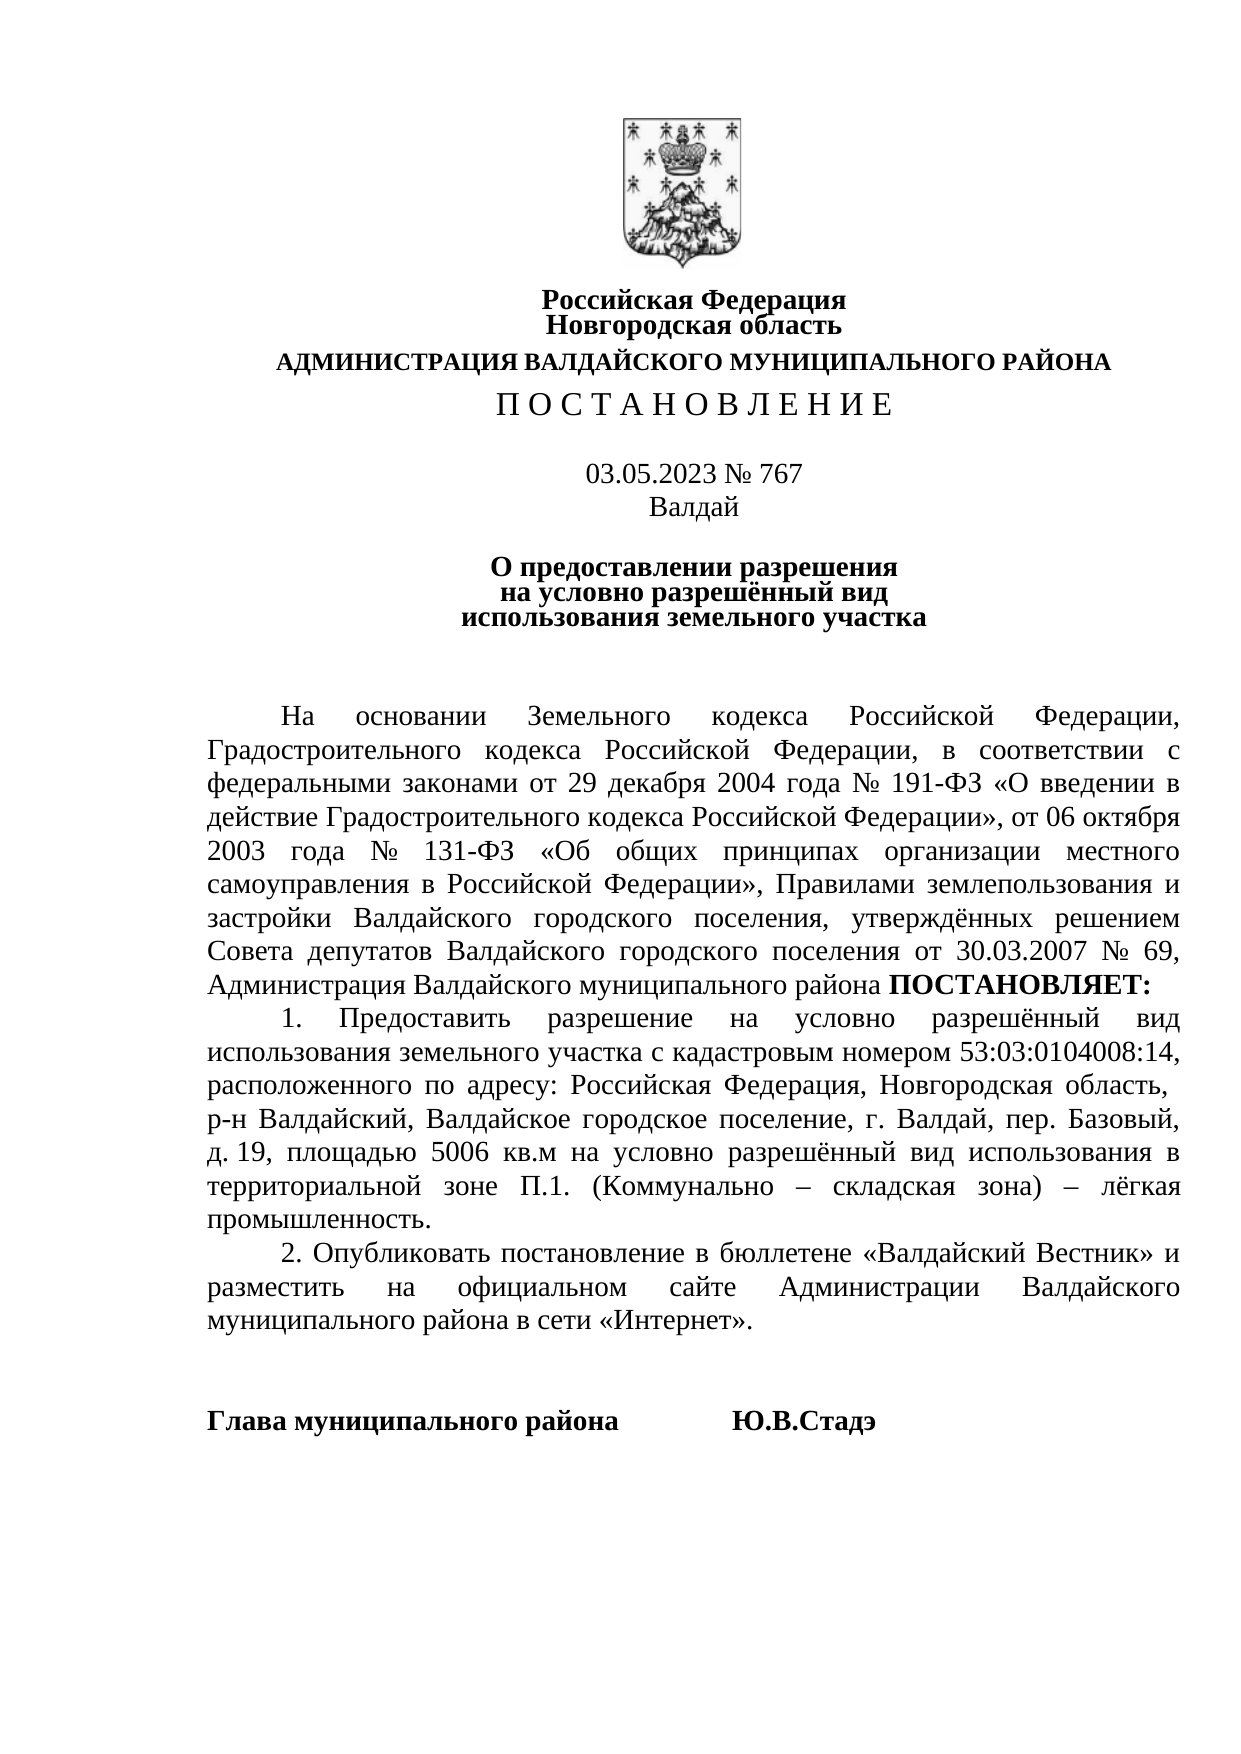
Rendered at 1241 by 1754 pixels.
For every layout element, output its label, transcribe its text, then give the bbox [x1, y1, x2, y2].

subtitle Новгородская область [207, 314, 1181, 339]
text Российская Федерация [207, 118, 1181, 314]
text Валдай [207, 489, 1181, 523]
text 2. Опубликовать постановление в бюллетене «Валдайский Вестник» и разместить на официальном сайте Администрации Валдайского муниципального района в сети «Интернет». [207, 1235, 1181, 1336]
text на условно разрешённый вид [207, 581, 1181, 606]
text 1. Предоставить разрешение на условно разрешённый вид использования земельного участка с кадастровым номером 53:03:0104008:14, расположенного по адресу: Российская Федерация, Новгородская область, р-н Валдайский, Валдайское городское поселение, г. Валдай, пер. Базовый, д. 19, площадью 5006 кв.м на условно разрешённый вид использования в территориальной зоне П.1. (Коммунально – складская зона) – лёгкая промышленность. [207, 1000, 1181, 1235]
text использования земельного участка [207, 606, 1181, 631]
text О предоставлении разрешения [207, 556, 1181, 581]
subtitle П О С Т А Н О В Л Е Н И Е [207, 384, 1181, 423]
text На основании Земельного кодекса Российской Федерации, Градостроительного кодекса Российской Федерации, в соответствии с федеральными законами от 29 декабря 2004 года № 191-ФЗ «О введении в действие Градостроительного кодекса Российской Федерации», от 06 октября 2003 года № 131-ФЗ «Об общих принципах организации местного самоуправления в Российской Федерации», Правилами землепользования и застройки Валдайского городского поселения, утверждённых решением Совета депутатов Валдайского городского поселения от 30.03.2007 № 69, Администрация Валдайского муниципального района ПОСТАНОВЛЯЕТ: [207, 698, 1181, 1000]
subtitle АДМИНИСТРАЦИЯ ВАЛДАЙСКОГО МУНИЦИПАЛЬНОГО РАЙОНА [207, 347, 1181, 376]
text 03.05.2023 № 767 [207, 456, 1181, 489]
text Глава муниципального района Ю.В.Стадэ [207, 1403, 1181, 1436]
